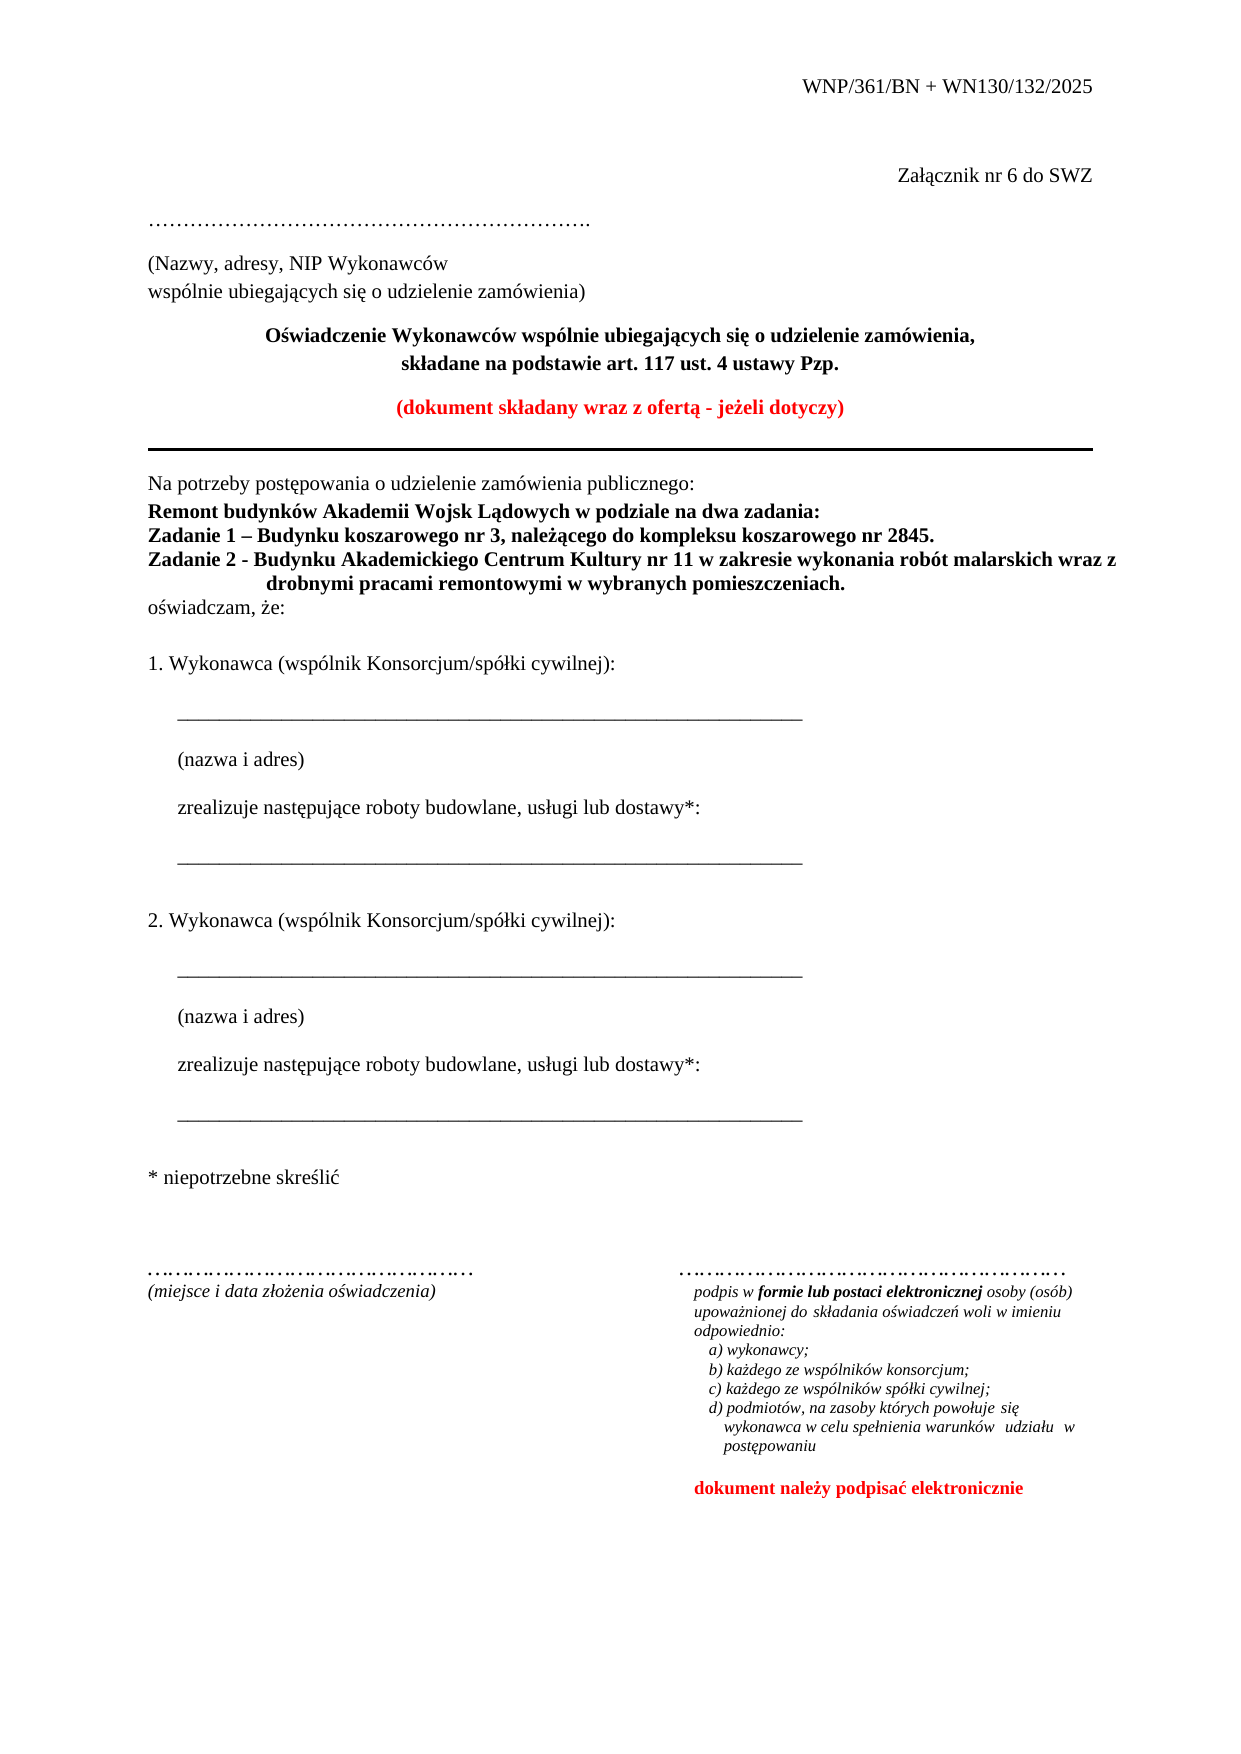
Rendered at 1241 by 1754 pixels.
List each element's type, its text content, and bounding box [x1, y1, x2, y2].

text Zadanie 2 - Budynku Akademickiego Centrum Kultury nr 11 w zakresie wykonania robót malarskich wraz z drobnymi pracami remontowymi w wybranych pomieszczeniach. [148, 547, 1142, 595]
text * niepotrzebne skreślić [148, 1165, 1093, 1189]
text Załącznik nr 6 do SWZ [148, 162, 1093, 187]
text Na potrzeby postępowania o udzielenie zamówienia publicznego: [148, 471, 1093, 495]
text Oświadczenie Wykonawców wspólnie ubiegających się o udzielenie zamówienia, składane na podstawie art. 117 ust. 4 ustawy Pzp. [148, 323, 1093, 374]
text Zadanie 1 – Budynku koszarowego nr 3, należącego do kompleksu koszarowego nr 2845. [148, 523, 1142, 547]
text a) wykonawcy; [709, 1340, 1093, 1359]
text ………………………………………… ………………………………………………… [148, 1254, 1093, 1280]
text (miejsce i data złożenia oświadczenia) podpis w formie lub postaci elektronicznej osoby (osób) upoważnionej do składania oświadczeń woli w imieniu odpowiednio: [148, 1280, 1093, 1340]
text (Nazwy, adresy, NIP Wykonawców wspólnie ubiegających się o udzielenie zamówienia) [148, 251, 1093, 303]
text 1. Wykonawca (wspólnik Konsorcjum/spółki cywilnej): ____________________________________________________________ (nazwa i adres) zrealizuje następujące roboty budowlane, usługi lub dostawy*: ____________________________________________________________ [148, 650, 1093, 867]
text (dokument składany wraz z ofertą - jeżeli dotyczy) [148, 395, 1093, 448]
text b) każdego ze wspólników konsorcjum; [709, 1359, 1093, 1378]
text Remont budynków Akademii Wojsk Lądowych w podziale na dwa zadania: [148, 499, 1142, 523]
text 2. Wykonawca (wspólnik Konsorcjum/spółki cywilnej): ____________________________________________________________ (nazwa i adres) zrealizuje następujące roboty budowlane, usługi lub dostawy*: ____________________________________________________________ [148, 908, 1093, 1124]
text d) podmiotów, na zasoby których powołuje się wykonawca w celu spełnienia warunków udziału w postępowaniu [709, 1398, 1093, 1455]
text oświadczam, że: [148, 595, 1093, 619]
text ………………………………………………………. [148, 207, 1093, 231]
text dokument należy podpisać elektronicznie [148, 1477, 1093, 1498]
text c) każdego ze wspólników spółki cywilnej; [709, 1378, 1093, 1398]
